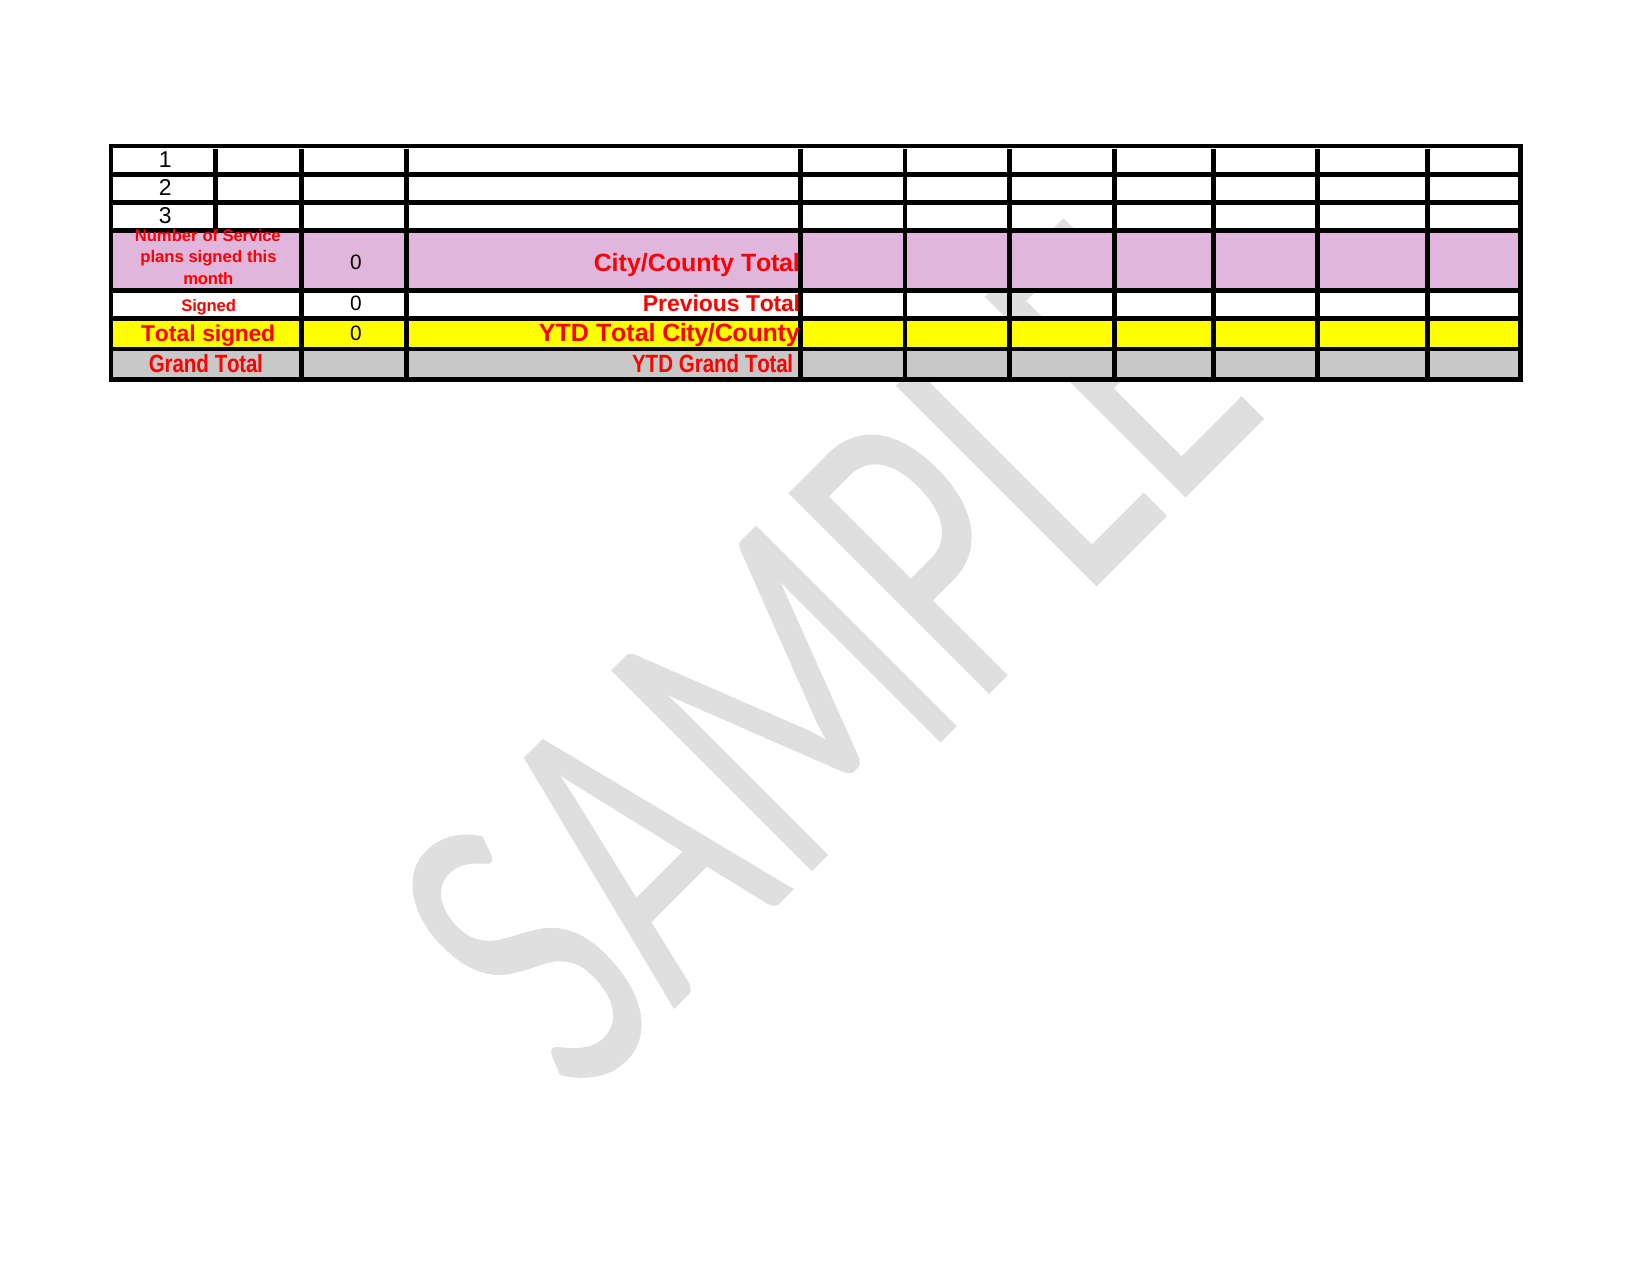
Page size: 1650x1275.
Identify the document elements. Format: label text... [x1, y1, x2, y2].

table_cell [409, 205, 798, 228]
table_cell [1430, 205, 1518, 228]
table_cell [1320, 293, 1425, 316]
table_cell Previous Total [409, 293, 798, 316]
table_cell [1012, 293, 1112, 316]
table_cell [1117, 293, 1211, 316]
table_cell [1117, 177, 1211, 200]
table_cell 1 [113, 148, 215, 172]
table_cell [1012, 233, 1112, 288]
table_cell [1012, 177, 1112, 200]
table_cell [304, 148, 406, 172]
table_cell City/County Total [409, 233, 798, 288]
table_cell [218, 148, 302, 172]
table_cell [1216, 177, 1315, 200]
table_cell [1216, 148, 1318, 172]
table_cell [1012, 205, 1112, 228]
table_cell [907, 205, 1007, 228]
table_cell [803, 177, 903, 200]
table_cell [304, 205, 404, 228]
table_cell Total signed [113, 321, 299, 347]
table_cell [218, 177, 299, 200]
table_cell [803, 351, 903, 377]
table_cell [1430, 293, 1518, 316]
table_cell [304, 351, 404, 377]
table_cell 3 [113, 205, 213, 228]
table_cell [907, 351, 1007, 377]
table_cell [803, 321, 903, 347]
table_cell 0 [304, 321, 404, 347]
table_cell [304, 177, 404, 200]
table_cell [409, 177, 798, 200]
table_cell Grand Total [113, 351, 299, 377]
table_cell [907, 321, 1007, 347]
table_cell [1320, 205, 1425, 228]
table_cell [907, 148, 1009, 172]
table_cell [1012, 148, 1114, 172]
table_cell [1320, 351, 1425, 377]
table_cell [1216, 205, 1315, 228]
table_cell [1430, 321, 1518, 347]
table_cell 0 [304, 233, 404, 288]
table_cell [1216, 321, 1315, 347]
table_cell [1430, 351, 1518, 377]
table_cell [1216, 351, 1315, 377]
table_cell [1012, 351, 1112, 377]
table_cell [1430, 233, 1518, 288]
table_cell YTD Grand Total [409, 351, 798, 377]
table_cell [218, 205, 299, 228]
table_cell [1430, 148, 1518, 172]
table_cell [803, 205, 903, 228]
table_cell [907, 177, 1007, 200]
table_cell 2 [113, 177, 213, 200]
table_cell [1117, 205, 1211, 228]
table_cell [1216, 233, 1315, 288]
table_cell [1320, 177, 1425, 200]
table_cell [907, 293, 1007, 316]
table_cell [803, 148, 905, 172]
table_cell [1320, 148, 1427, 172]
table_cell Signed [113, 293, 299, 316]
table_cell [803, 293, 903, 316]
table_cell YTD Total City/County [409, 321, 798, 347]
table_cell [907, 233, 1007, 288]
table_cell [1320, 233, 1425, 288]
table_cell [1117, 233, 1211, 288]
table_cell [409, 148, 801, 172]
table_cell [1117, 148, 1213, 172]
table_cell [1117, 321, 1211, 347]
table_cell [1430, 177, 1518, 200]
table_cell [1216, 293, 1315, 316]
table_cell [1320, 321, 1425, 347]
table_cell [1012, 321, 1112, 347]
table_cell 0 [304, 293, 404, 316]
table_cell Number of Service plans signed this month [113, 233, 299, 288]
table_cell [1117, 351, 1211, 377]
table_cell [803, 233, 903, 288]
